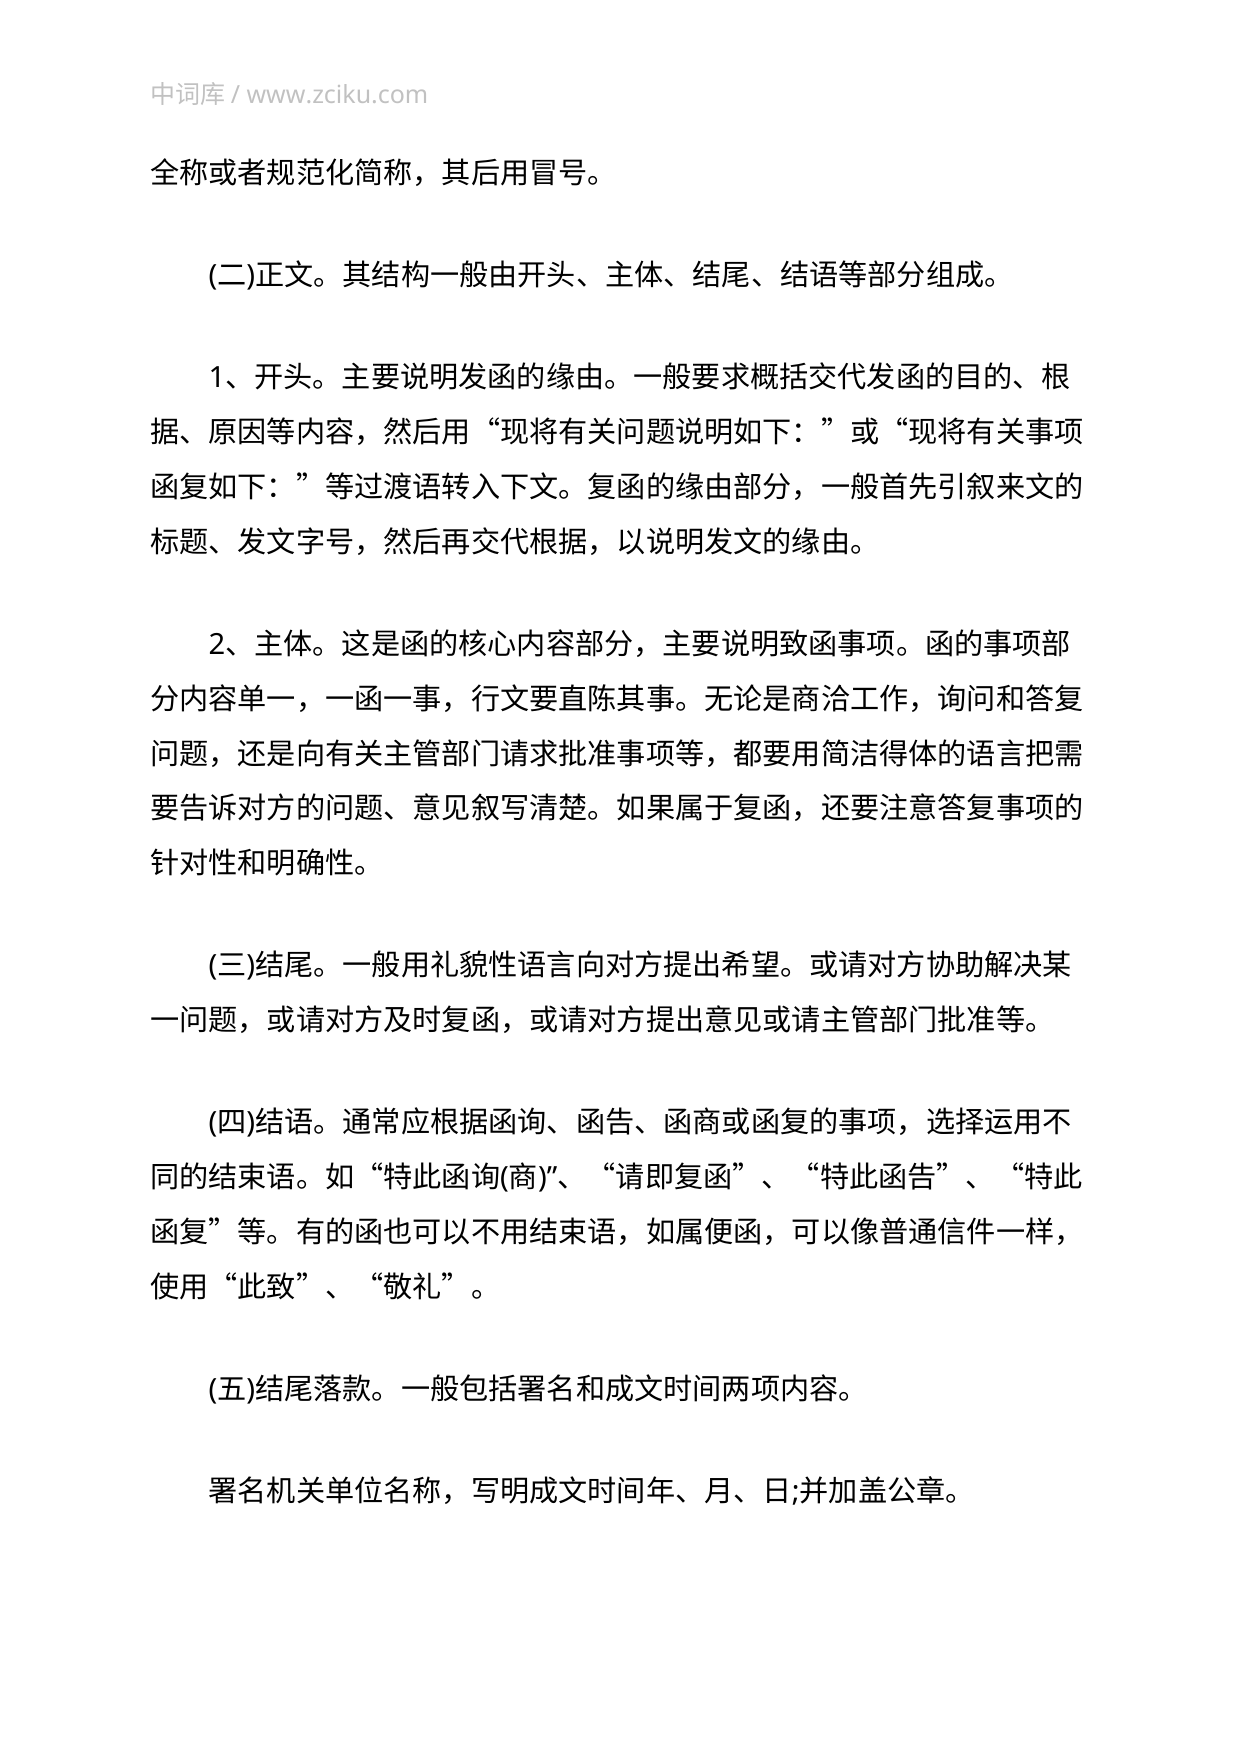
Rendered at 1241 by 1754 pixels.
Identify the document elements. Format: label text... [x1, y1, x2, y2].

text (二)正文。其结构一般由开头、主体、结尾、结语等部分组成。 [150, 252, 1090, 294]
text 署名机关单位名称，写明成文时间年、月、日;并加盖公章。 [150, 1467, 1090, 1509]
text (三)结尾。一般用礼貌性语言向对方提出希望。或请对方协助解决某一问题，或请对方及时复函，或请对方提出意见或请主管部门批准等。 [150, 942, 1090, 1039]
text 2、主体。这是函的核心内容部分，主要说明致函事项。函的事项部分内容单一，一函一事，行文要直陈其事。无论是商洽工作，询问和答复问题，还是向有关主管部门请求批准事项等，都要用简洁得体的语言把需要告诉对方的问题、意见叙写清楚。如果属于复函，还要注意答复事项的针对性和明确性。 [150, 620, 1090, 882]
text (五)结尾落款。一般包括署名和成文时间两项内容。 [150, 1365, 1090, 1408]
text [150, 150, 1090, 192]
text 1、开头。主要说明发函的缘由。一般要求概括交代发函的目的、根据、原因等内容，然后用“现将有关问题说明如下：”或“现将有关事项函复如下：”等过渡语转入下文。复函的缘由部分，一般首先引叙来文的标题、发文字号，然后再交代根据，以说明发文的缘由。 [150, 354, 1090, 561]
text (四)结语。通常应根据函询、函告、函商或函复的事项，选择运用不同的结束语。如“特此函询(商)”、“请即复函”、“特此函告”、“特此函复”等。有的函也可以不用结束语，如属便函，可以像普通信件一样，使用“此致”、“敬礼”。 [150, 1098, 1090, 1306]
